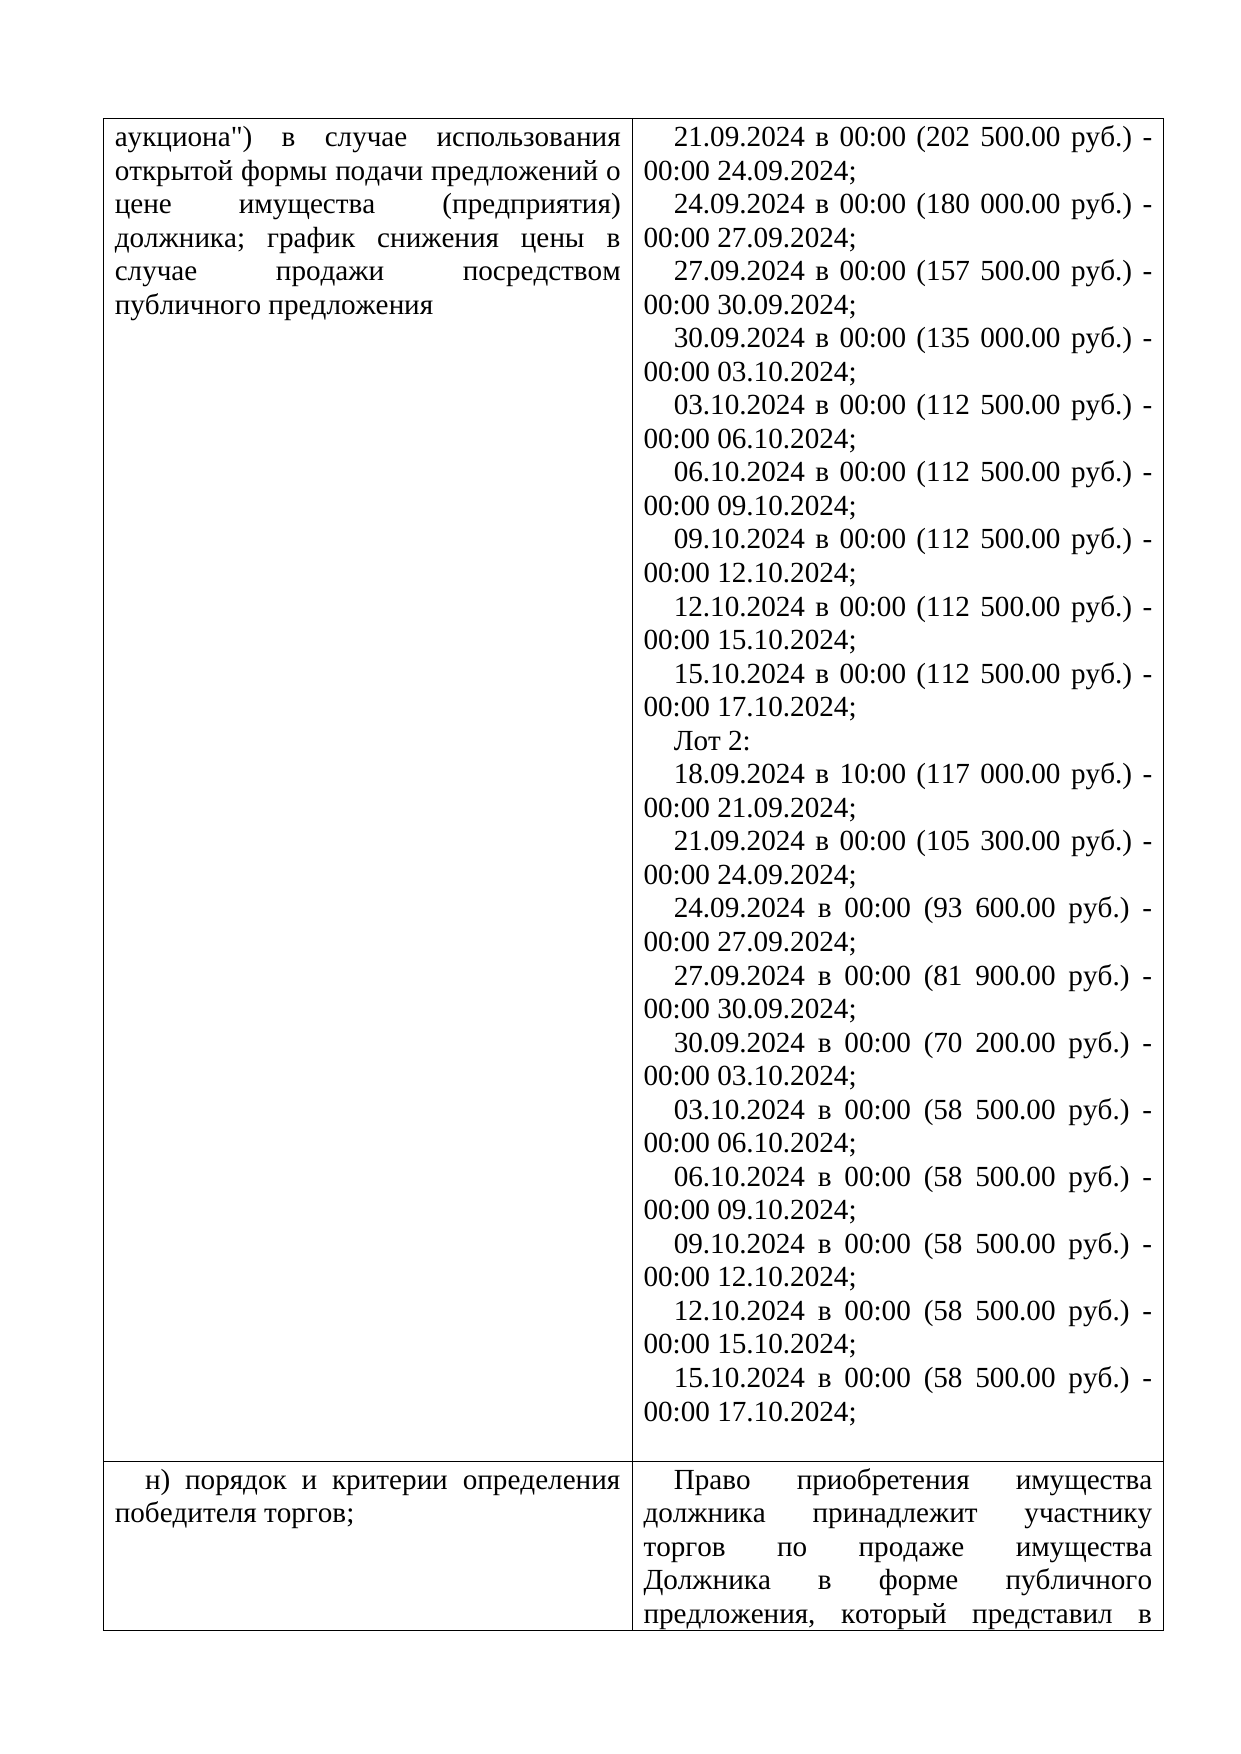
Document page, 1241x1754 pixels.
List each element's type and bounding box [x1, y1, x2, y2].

table_cell [104, 119, 632, 1461]
table_cell [633, 119, 1163, 1461]
table_cell [104, 1462, 632, 1629]
table_cell [633, 1462, 1163, 1629]
